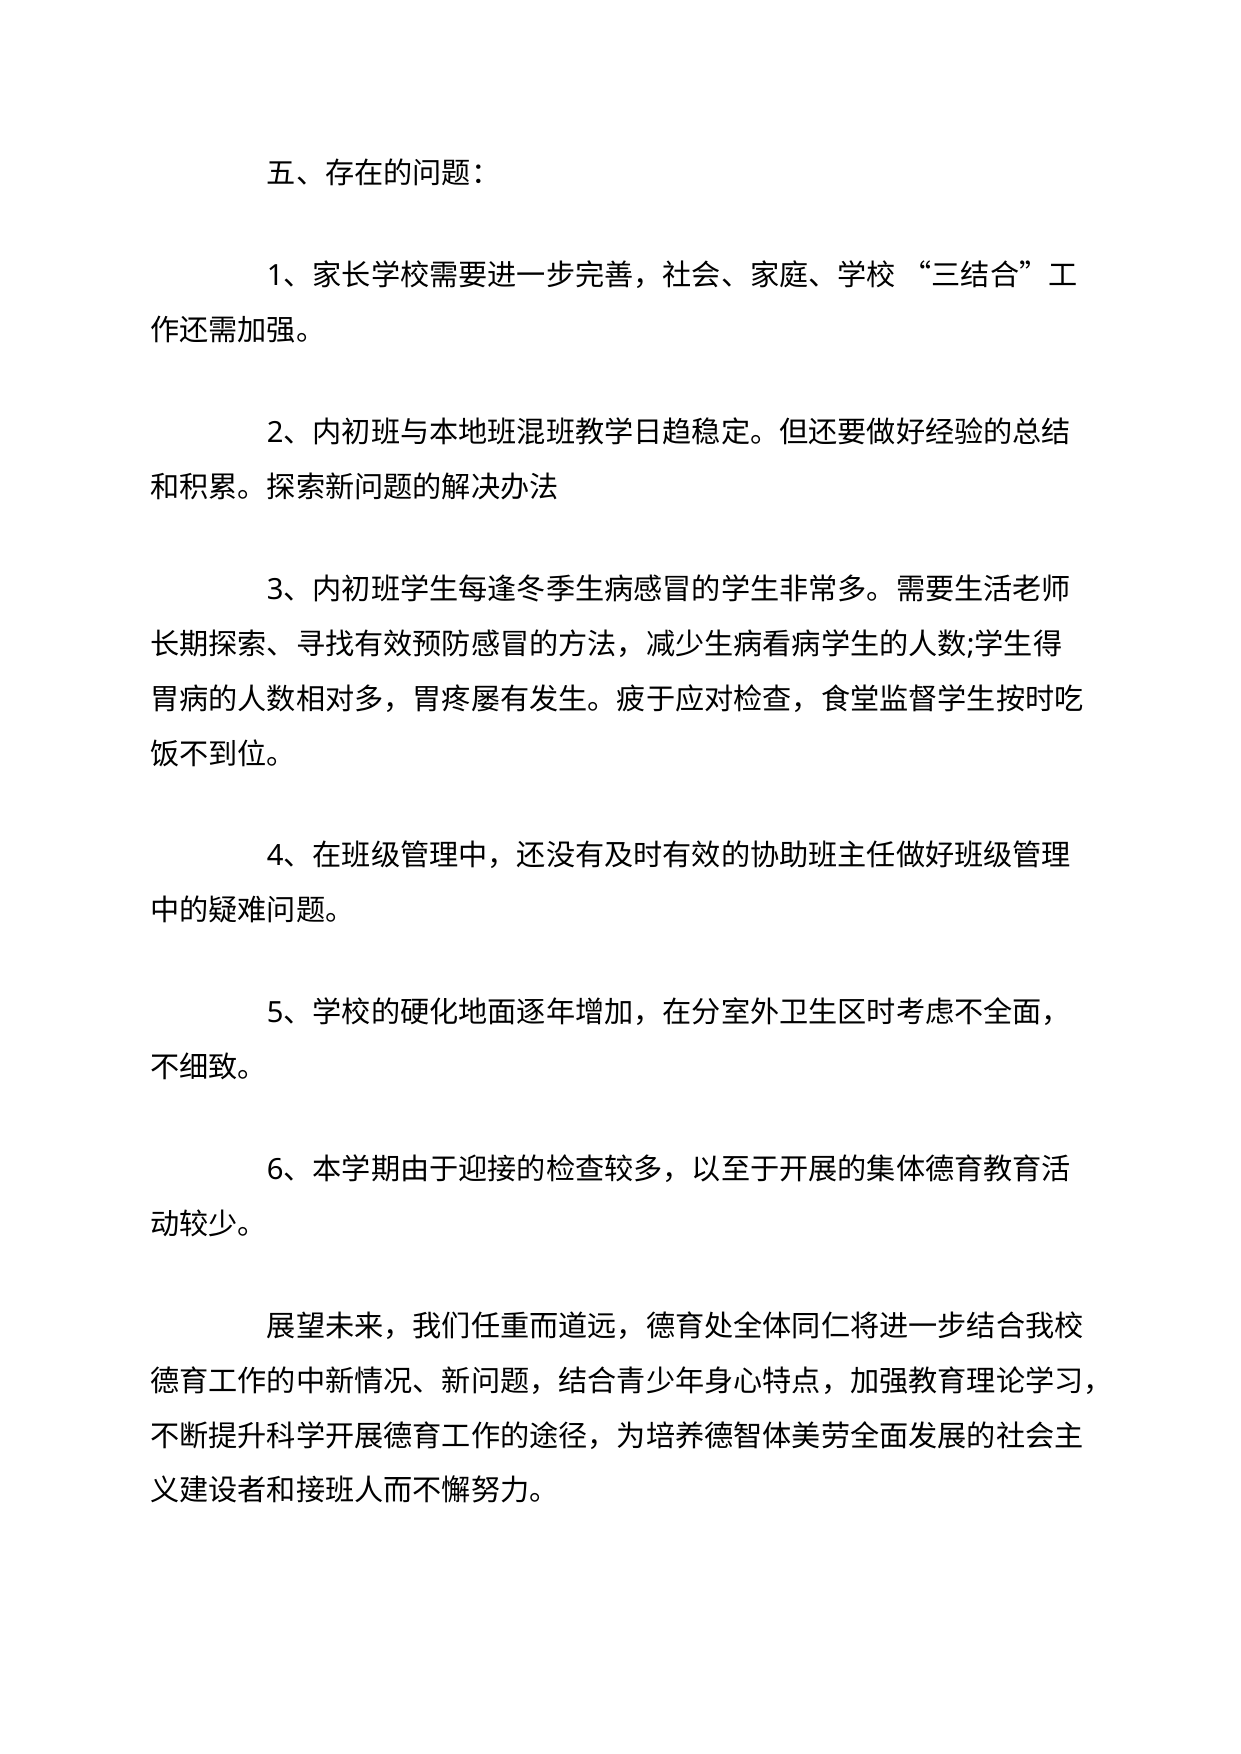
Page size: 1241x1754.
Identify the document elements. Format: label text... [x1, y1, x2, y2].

text 1、家长学校需要进一步完善，社会、家庭、学校 “三结合”工作还需加强。 [150, 252, 1090, 349]
text 五、存在的问题： [150, 150, 1090, 192]
text 4、在班级管理中，还没有及时有效的协助班主任做好班级管理中的疑难问题。 [150, 832, 1090, 929]
text 6、本学期由于迎接的检查较多，以至于开展的集体德育教育活动较少。 [150, 1146, 1090, 1243]
text 展望未来，我们任重而道远，德育处全体同仁将进一步结合我校德育工作的中新情况、新问题，结合青少年身心特点，加强教育理论学习，不断提升科学开展德育工作的途径，为培养德智体美劳全面发展的社会主义建设者和接班人而不懈努力。 [150, 1302, 1090, 1509]
text 5、学校的硬化地面逐年增加，在分室外卫生区时考虑不全面，不细致。 [150, 989, 1090, 1086]
text 3、内初班学生每逢冬季生病感冒的学生非常多。需要生活老师长期探索、寻找有效预防感冒的方法，减少生病看病学生的人数;学生得胃病的人数相对多，胃疼屡有发生。疲于应对检查，食堂监督学生按时吃饭不到位。 [150, 565, 1090, 772]
text 2、内初班与本地班混班教学日趋稳定。但还要做好经验的总结和积累。探索新问题的解决办法 [150, 408, 1090, 506]
